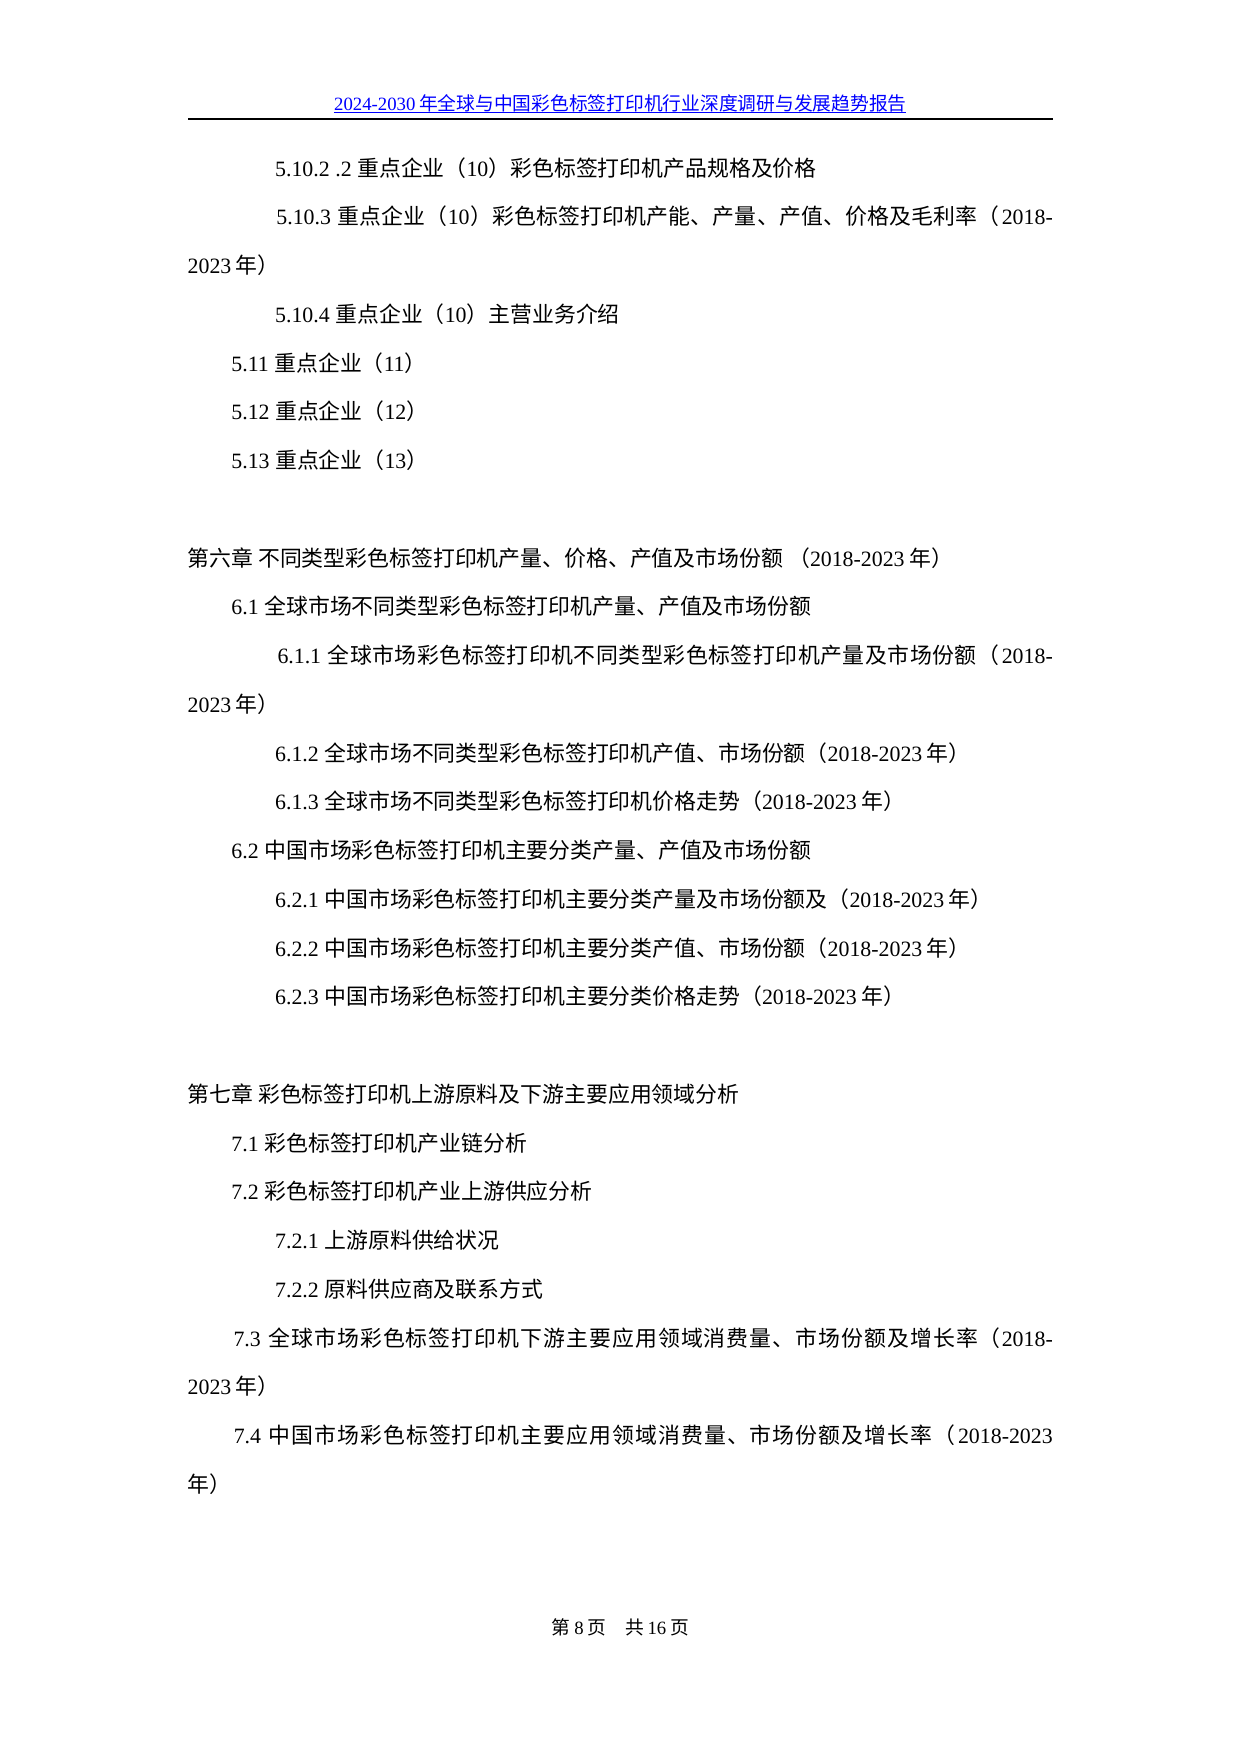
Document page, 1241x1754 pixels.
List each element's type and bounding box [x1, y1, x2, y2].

text [187, 150, 1053, 1499]
